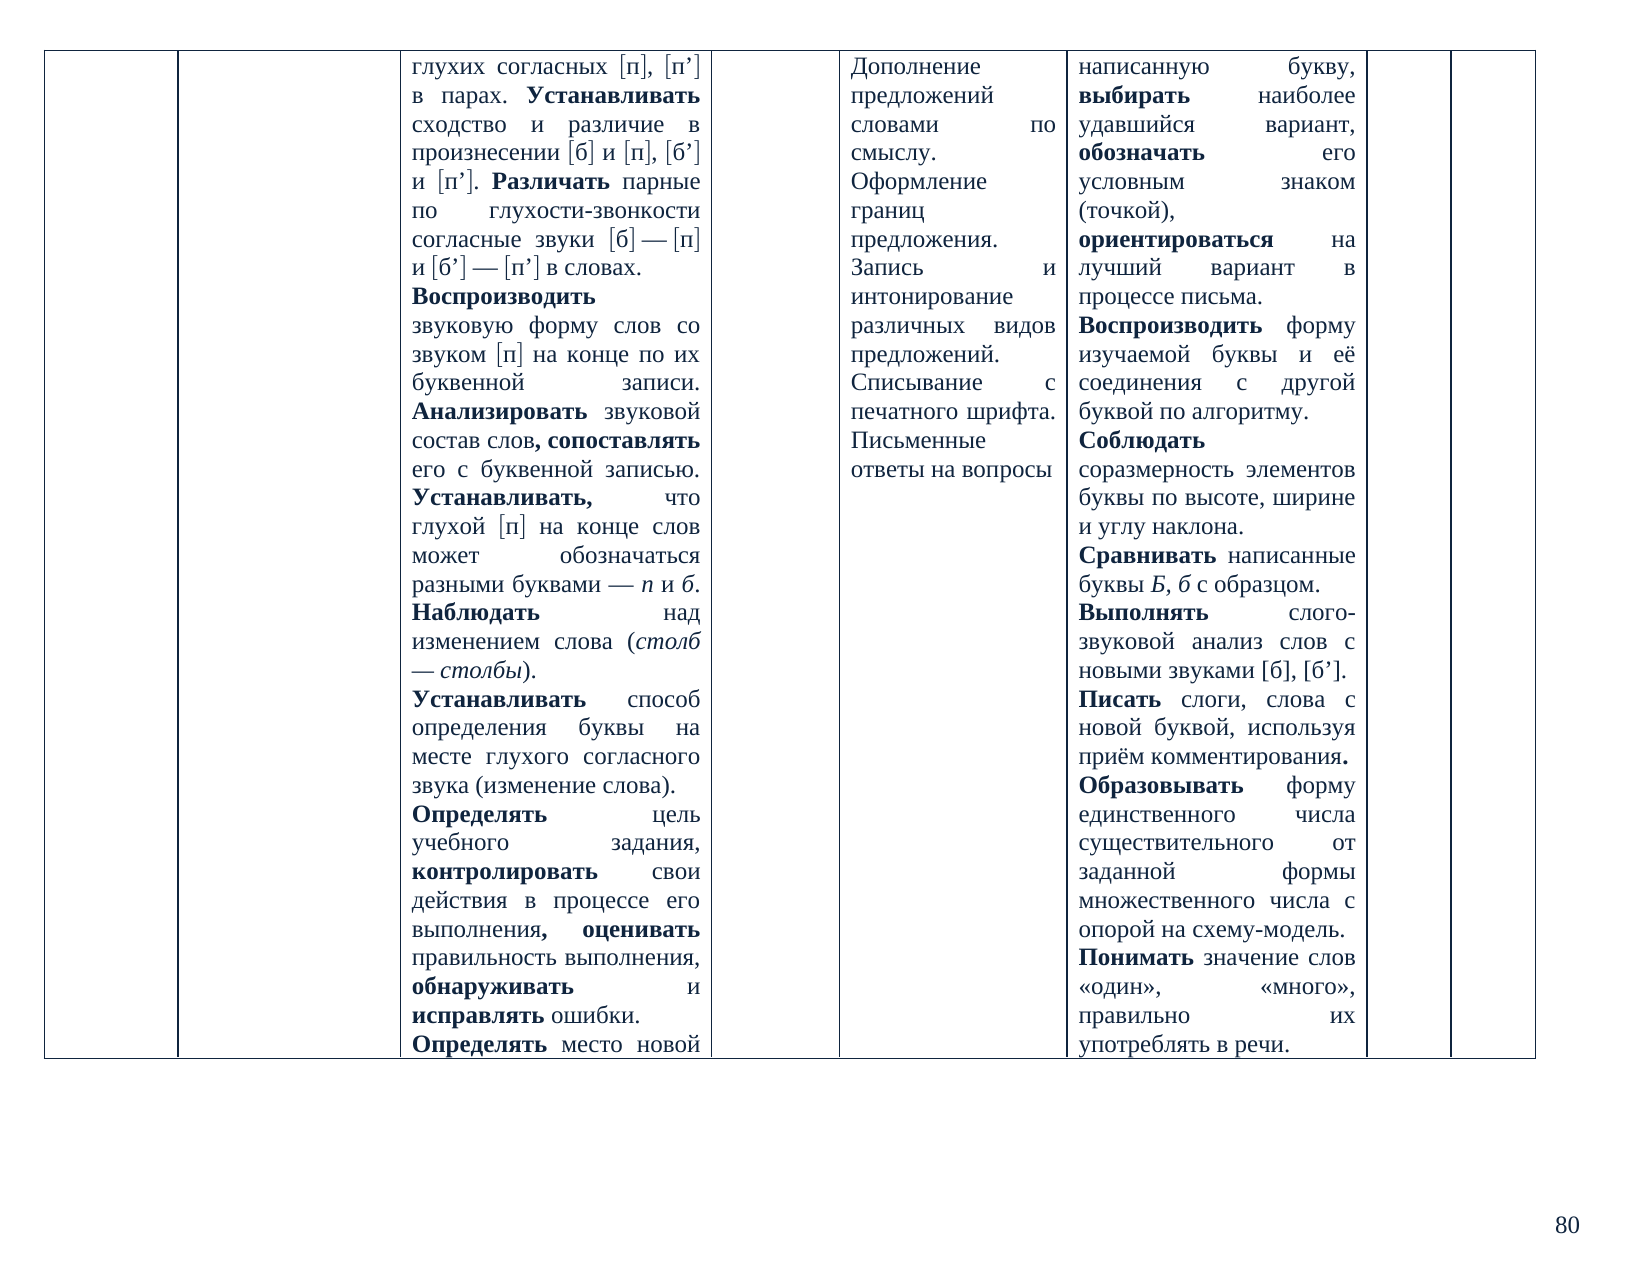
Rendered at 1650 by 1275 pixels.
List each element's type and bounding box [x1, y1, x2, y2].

table_cell [179, 51, 400, 1057]
table_cell [712, 51, 839, 1057]
table_cell [1068, 51, 1366, 1057]
table_cell [840, 51, 1066, 1057]
table_cell [1368, 51, 1450, 1057]
table_cell [45, 51, 177, 1057]
table_cell [401, 51, 711, 1057]
table_cell [1452, 51, 1535, 1057]
